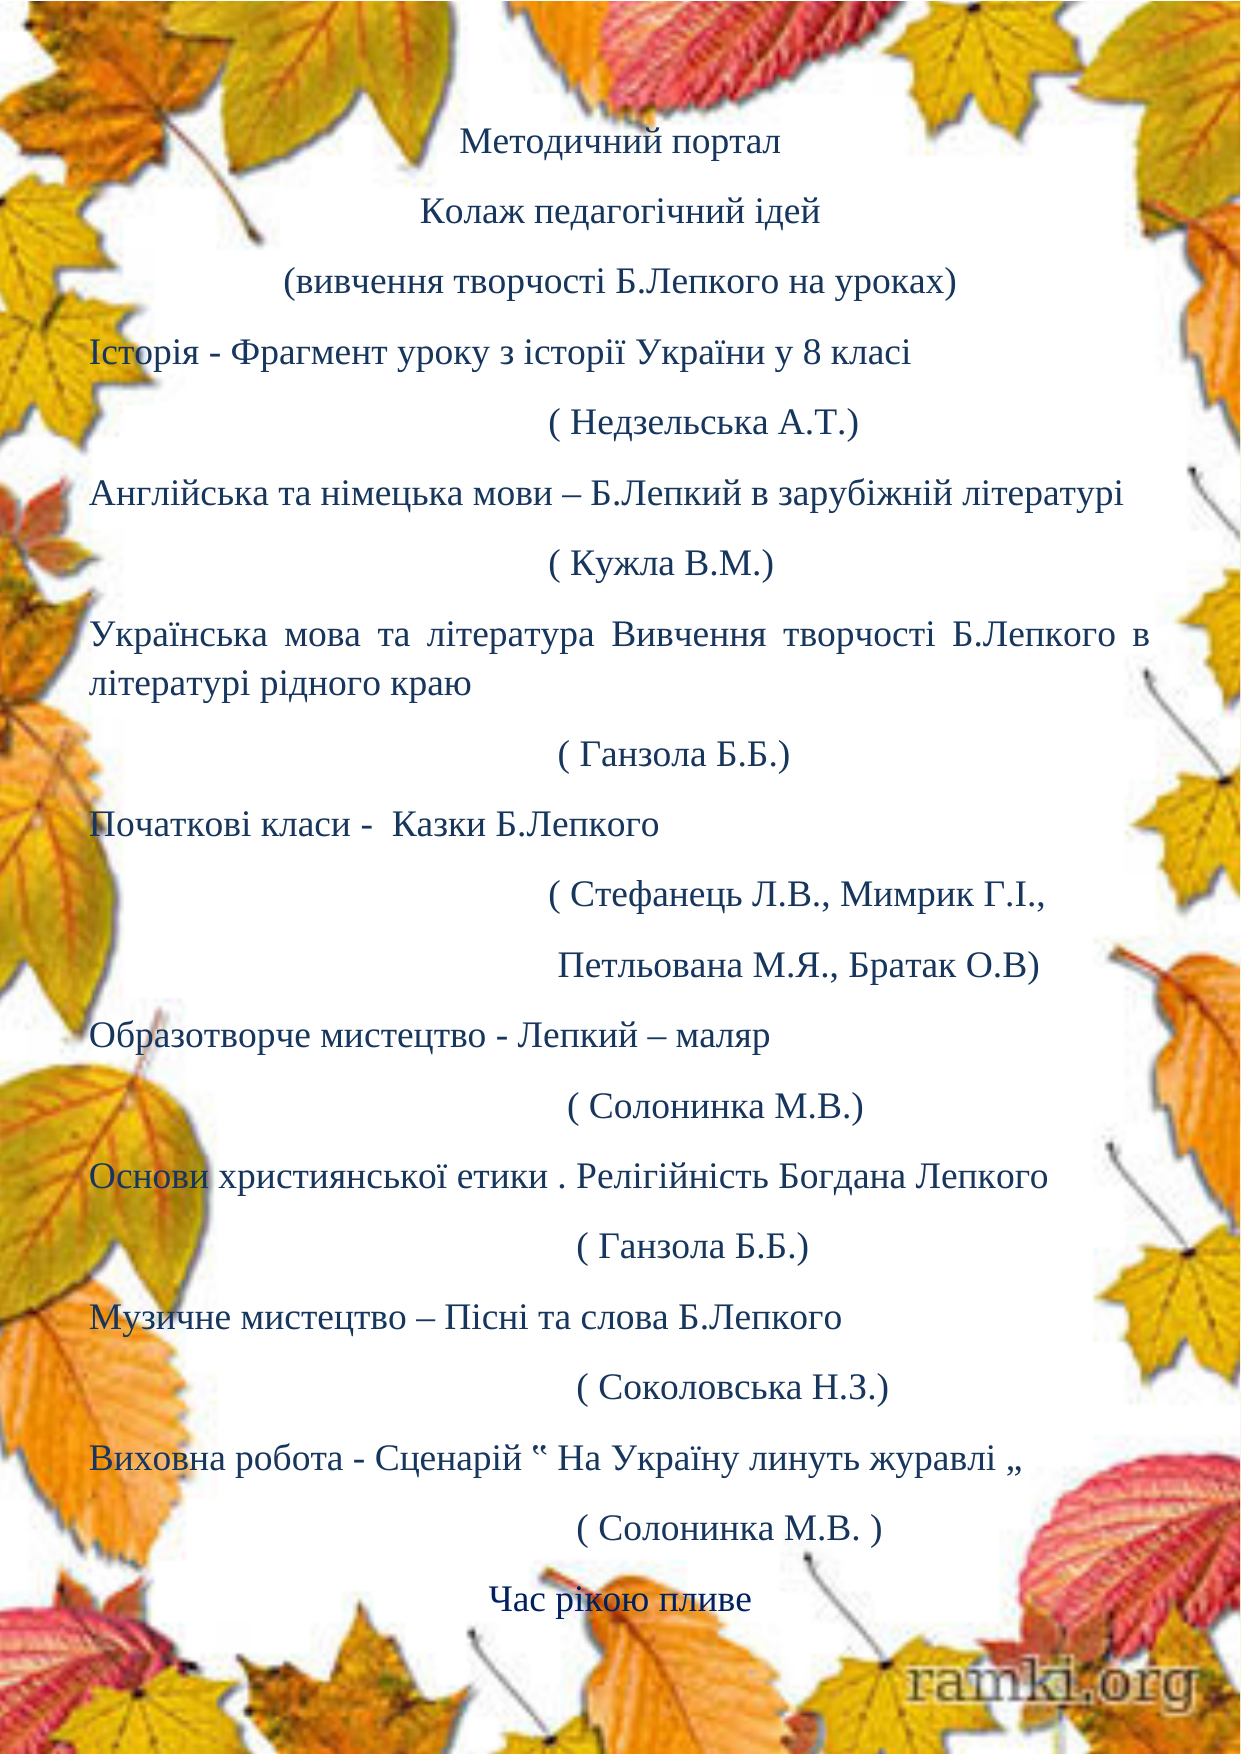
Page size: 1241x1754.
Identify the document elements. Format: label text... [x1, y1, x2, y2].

text ( Ганзола Б.Б.) [89, 731, 1152, 774]
text ( Солонинка М.В. ) [89, 1506, 1152, 1549]
text Образотворче мистецтво - Лепкий – маляр [89, 1013, 1152, 1056]
text Петльована М.Я., Братак О.В) [89, 942, 1152, 985]
text Колаж педагогічний ідей [89, 188, 1152, 232]
text Початкові класи - Казки Б.Лепкого [89, 801, 1152, 844]
text ( Соколовська Н.З.) [89, 1365, 1152, 1408]
text Виховна робота - Сценарій ‟ На Україну линуть журавлі „ [89, 1435, 1152, 1478]
text Українська мова та література Вивчення творчості Б.Лепкого в літературі рідного краю [89, 611, 1152, 704]
text ( Ганзола Б.Б.) [89, 1224, 1152, 1267]
text (вивчення творчості Б.Лепкого на уроках) [89, 259, 1152, 302]
text Англійська та німецька мови – Б.Лепкий в зарубіжній літературі [89, 470, 1152, 513]
text Основи християнської етики . Релігійність Богдана Лепкого [89, 1153, 1152, 1197]
text ( Стефанець Л.В., Мимрик Г.І., [89, 872, 1152, 915]
text Методичний портал [89, 118, 1152, 161]
text Музичне мистецтво – Пісні та слова Б.Лепкого [89, 1294, 1152, 1337]
text ( Кужла В.М.) [89, 541, 1152, 584]
text Час рікою пливе [89, 1576, 1152, 1619]
picture [0, 1, 1241, 1754]
text ( Солонинка М.В.) [89, 1083, 1152, 1126]
text Історія - Фрагмент уроку з історії України у 8 класі [89, 329, 1152, 372]
text ( Недзельська А.Т.) [89, 400, 1152, 443]
